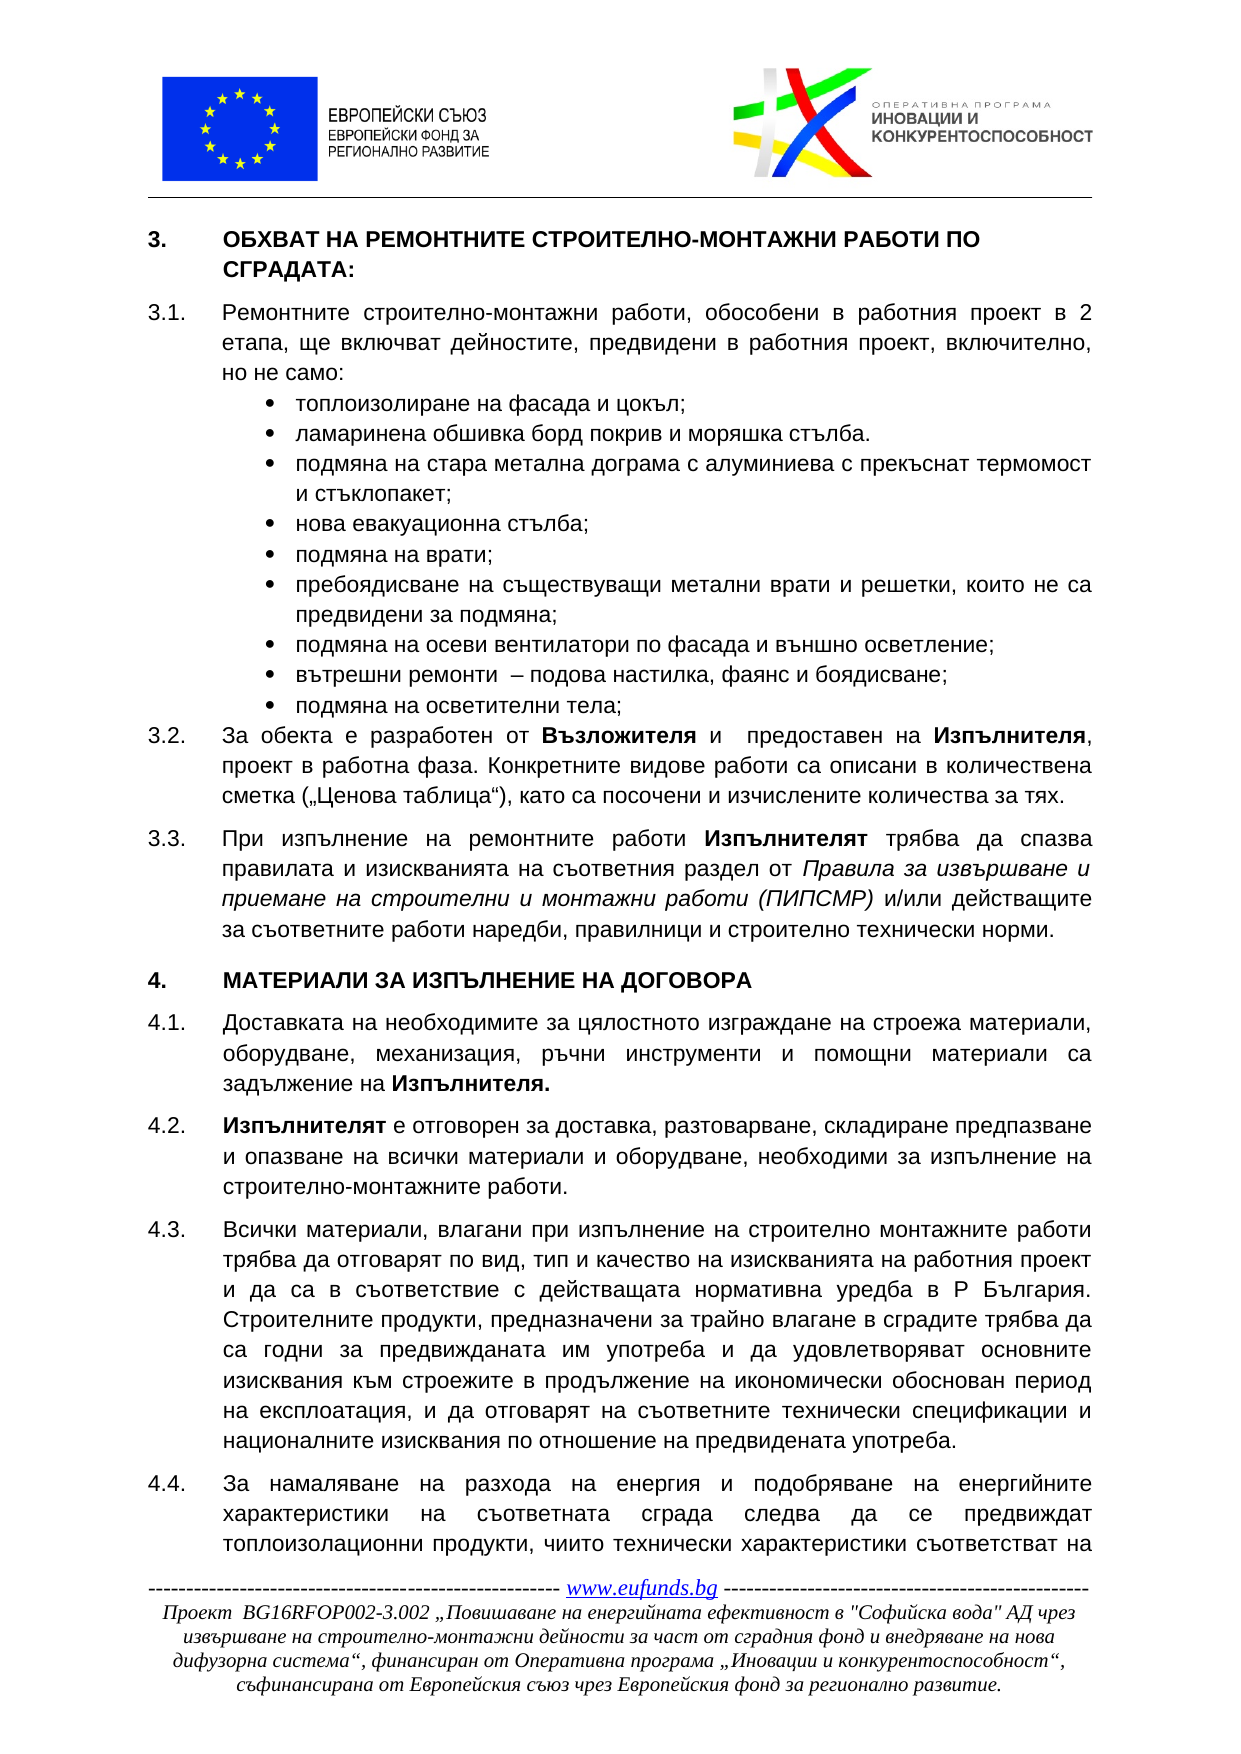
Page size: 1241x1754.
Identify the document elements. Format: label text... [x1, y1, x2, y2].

list подмяна на осеви вентилатори по фасада и външно осветление; [266, 631, 1092, 658]
picture [707, 44, 1093, 195]
list Изпълнителят е отговорен за доставка, разтоварване, складиране предпазване и опазване на всички материали и оборудване, необходими за изпълнение на строително-монтажните работи. [148, 1112, 1092, 1199]
list Ремонтните строително-монтажни работи, обособени в работния проект в 2 етапа, ще включват дейностите, предвидени в работния проект, включително, но не само: [148, 299, 1092, 386]
list Всички материали, влагани при изпълнение на строително монтажните работи трябва да отговарят по вид, тип и качество на изискванията на работния проект и да са в съответствие с действащата нормативна уредба в Р България. Строителните продукти, предназначени за трайно влагане в сградите трябва да са годни за предвижданата им употреба и да удовлетворяват основните изисквания към строежите в продължение на икономически обоснован период на експлоатация, и да отговарят на съответните технически спецификации и националните изисквания по отношение на предвидената употреба. [148, 1216, 1092, 1453]
list подмяна на врати; [266, 541, 1092, 567]
list ламаринена обшивка борд покрив и моряшка стълба. [266, 420, 1092, 446]
list За обекта е разработен от Възложителя и предоставен на Изпълнителя, проект в работна фаза. Конкретните видове работи са описани в количествена сметка („Ценова таблица“), като са посочени и изчислените количества за тях. [148, 722, 1092, 809]
list подмяна на стара метална дограма с алуминиева с прекъснат термомост и стъклопакет; [266, 450, 1092, 507]
list нова евакуационна стълба; [266, 510, 1092, 537]
subtitle МАТЕРИАЛИ ЗА ИЗПЪЛНЕНИЕ НА ДОГОВОРА [148, 967, 1092, 993]
list подмяна на осветителни тела; [266, 692, 1092, 718]
picture [147, 65, 518, 195]
list Доставката на необходимите за цялостното изграждане на строежа материали, оборудване, механизация, ръчни инструменти и помощни материали са задължение на Изпълнителя. [148, 1009, 1092, 1096]
list вътрешни ремонти – подова настилка, фаянс и боядисване; [266, 661, 1092, 688]
list пребоядисване на съществуващи метални врати и решетки, които не са предвидени за подмяна; [266, 571, 1092, 627]
list При изпълнение на ремонтните работи Изпълнителят трябва да спазва правилата и изискванията на съответния раздел от Правила за извършване и приемане на строителни и монтажни работи (ПИПСМР) и/или действащите за съответните работи наредби, правилници и строително технически норми. [148, 825, 1092, 942]
subtitle ОБХВАТ НА РЕМОНТНИТЕ СТРОИТЕЛНО-МОНТАЖНИ РАБОТИ ПО СГРАДАТА: [148, 226, 1092, 283]
list топлоизолиране на фасада и цокъл; [266, 389, 1092, 416]
